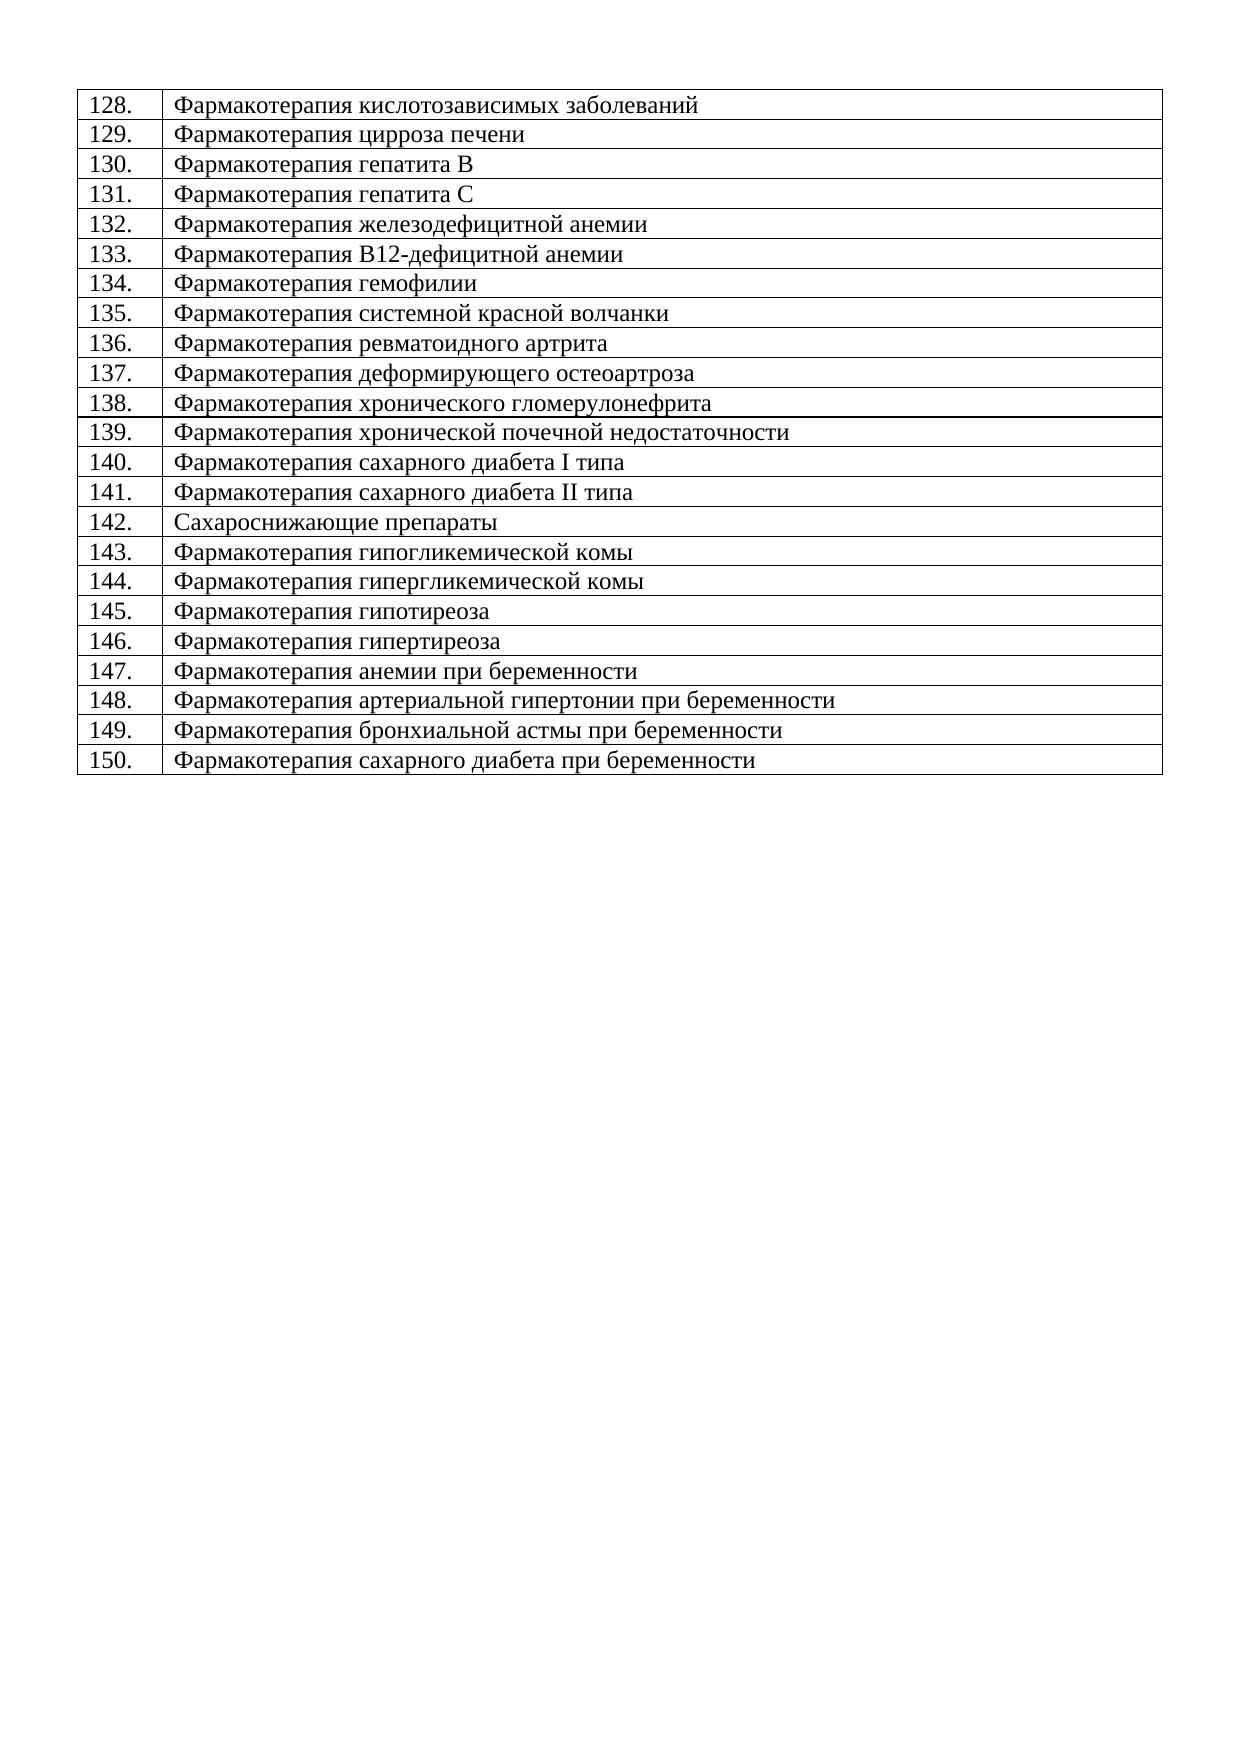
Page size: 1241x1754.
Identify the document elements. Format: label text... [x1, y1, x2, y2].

table_cell [78, 90, 162, 118]
table_cell Фармакотерапия железодефицитной анемии [163, 209, 1162, 238]
table_cell Фармакотерапия гипотиреоза [163, 596, 1162, 625]
table_cell [78, 239, 162, 267]
table_cell [78, 566, 162, 595]
table_cell Фармакотерапия системной красной волчанки [163, 298, 1162, 327]
table_cell [78, 596, 162, 625]
table_cell Сахароснижающие препараты [163, 507, 1162, 536]
table_cell [78, 626, 162, 655]
table_cell Фармакотерапия В12-дефицитной анемии [163, 239, 1162, 267]
table_cell [78, 537, 162, 565]
table_cell Фармакотерапия бронхиальной астмы при беременности [163, 715, 1162, 744]
table_cell [78, 209, 162, 238]
table_cell [78, 358, 162, 387]
table_cell [78, 715, 162, 744]
table_cell Фармакотерапия гемофилии [163, 269, 1162, 297]
table_cell [78, 447, 162, 476]
table_cell [78, 477, 162, 506]
table_cell Фармакотерапия ревматоидного артрита [163, 328, 1162, 357]
table_cell Фармакотерапия гипертиреоза [163, 626, 1162, 655]
table_cell [78, 328, 162, 357]
table_cell [78, 298, 162, 327]
table_cell Фармакотерапия цирроза печени [163, 120, 1162, 148]
table_cell [78, 745, 162, 774]
table_cell Фармакотерапия сахарного диабета I типа [163, 447, 1162, 476]
table_cell Фармакотерапия гипогликемической комы [163, 537, 1162, 565]
table_cell [78, 388, 162, 416]
table_cell [78, 120, 162, 148]
table_cell Фармакотерапия гепатита С [163, 179, 1162, 208]
table_cell Фармакотерапия гипергликемической комы [163, 566, 1162, 595]
table_cell Фармакотерапия артериальной гипертонии при беременности [163, 686, 1162, 714]
table_cell [78, 179, 162, 208]
table_cell Фармакотерапия гепатита В [163, 149, 1162, 178]
table_cell [78, 656, 162, 684]
table_cell Фармакотерапия хронического гломерулонефрита [163, 388, 1162, 416]
table_cell [78, 507, 162, 536]
table_cell Фармакотерапия анемии при беременности [163, 656, 1162, 684]
table_cell [78, 686, 162, 714]
table_cell Фармакотерапия сахарного диабета II типа [163, 477, 1162, 506]
table_cell Фармакотерапия деформирующего остеоартроза [163, 358, 1162, 387]
table_cell Фармакотерапия сахарного диабета при беременности [163, 745, 1162, 774]
table_cell [78, 269, 162, 297]
table_cell [78, 149, 162, 178]
table_cell [78, 418, 162, 446]
table_cell Фармакотерапия хронической почечной недостаточности [163, 418, 1162, 446]
table_cell Фармакотерапия кислотозависимых заболеваний [163, 90, 1162, 118]
